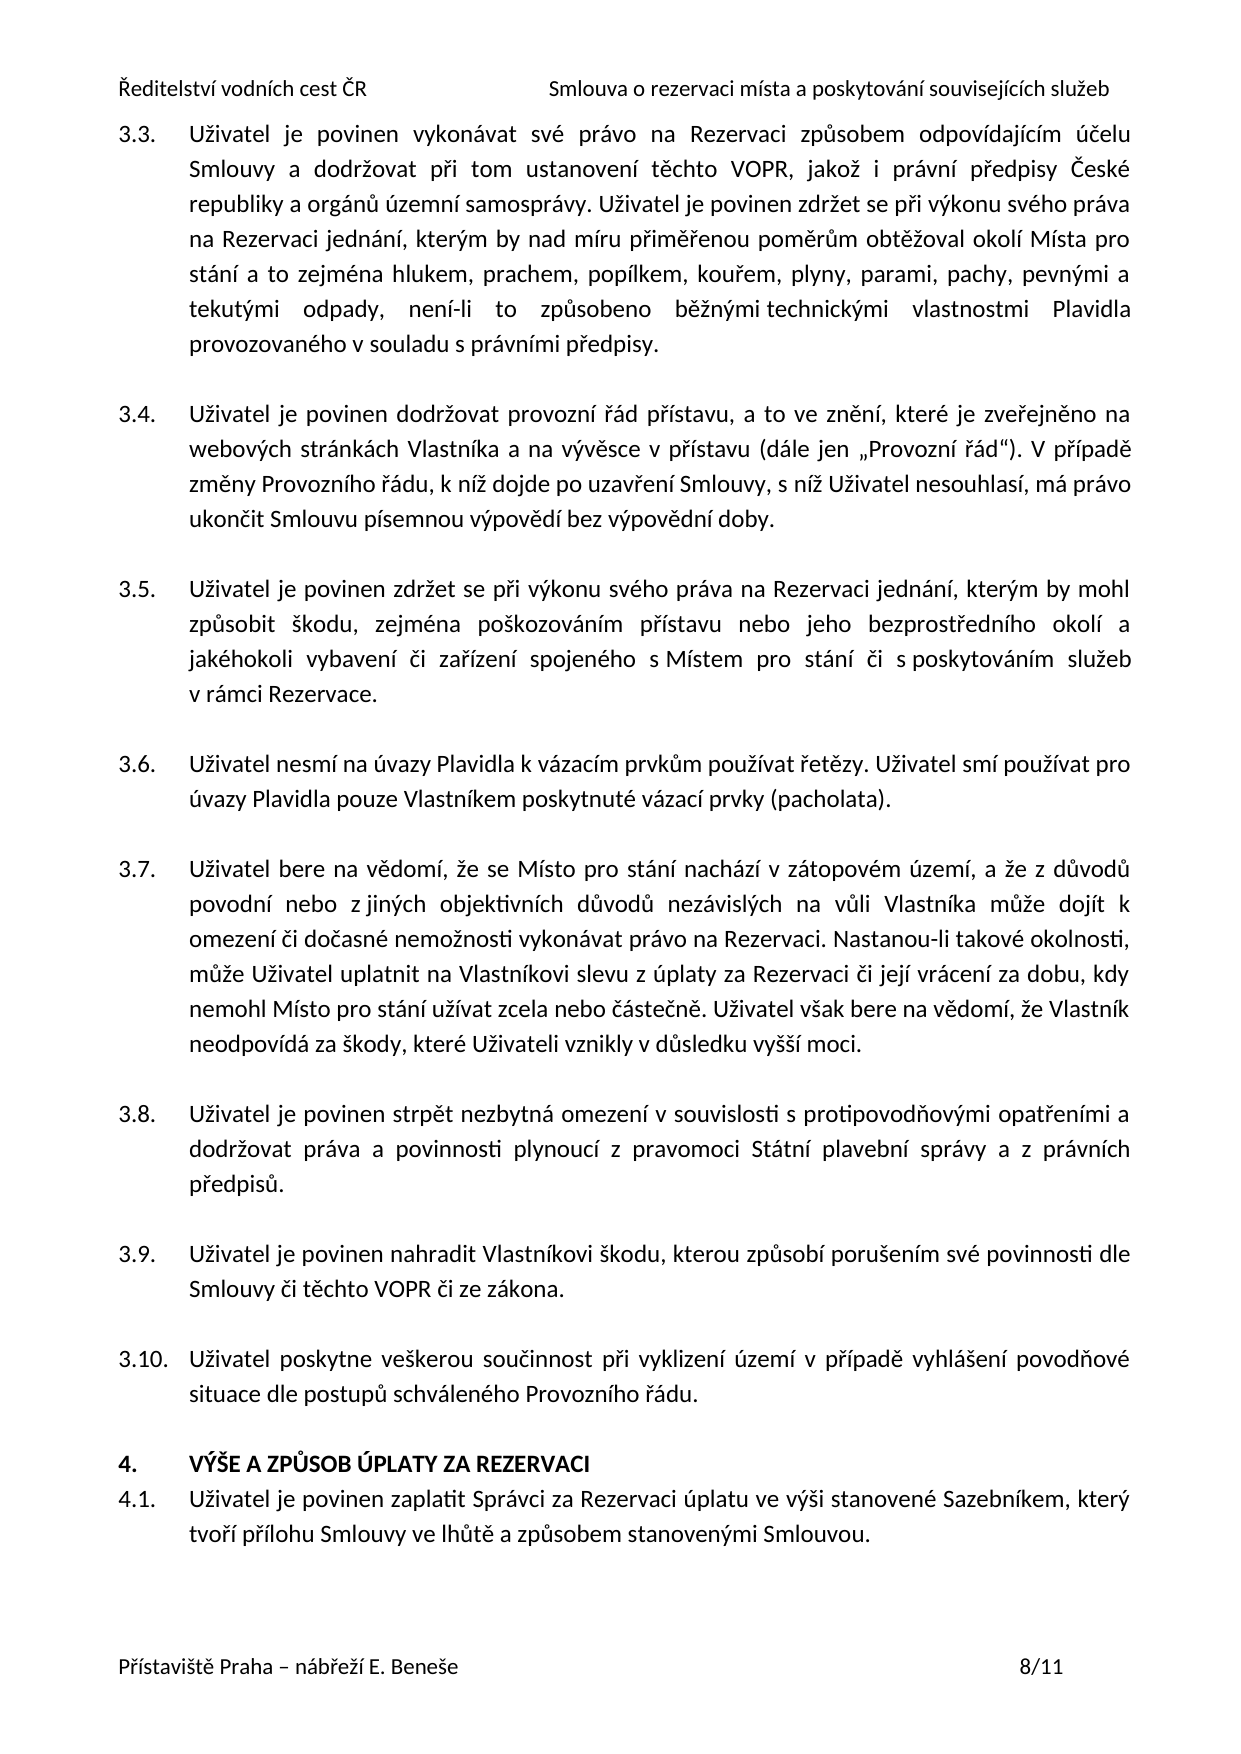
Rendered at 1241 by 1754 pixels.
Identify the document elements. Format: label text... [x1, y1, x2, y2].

list Uživatel je povinen nahradit Vlastníkovi škodu, kterou způsobí porušením své povinnosti dle Smlouvy či těchto VOPR či ze zákona. [118, 1238, 1132, 1304]
list Uživatel nesmí na úvazy Plavidla k vázacím prvkům používat řetězy. Uživatel smí používat pro úvazy Plavidla pouze Vlastníkem poskytnuté vázací prvky (pacholata). [118, 748, 1132, 814]
list Uživatel bere na vědomí, že se Místo pro stání nachází v zátopovém území, a že z důvodů povodní nebo z jiných objektivních důvodů nezávislých na vůli Vlastníka může dojít k omezení či dočasné nemožnosti vykonávat právo na Rezervaci. Nastanou-li takové okolnosti, může Uživatel uplatnit na Vlastníkovi slevu z úplaty za Rezervaci či její vrácení za dobu, kdy nemohl Místo pro stání užívat zcela nebo částečně. Uživatel však bere na vědomí, že Vlastník neodpovídá za škody, které Uživateli vznikly v důsledku vyšší moci. [118, 853, 1132, 1059]
list Uživatel je povinen zaplatit Správci za Rezervaci úplatu ve výši stanovené Sazebníkem, který tvoří přílohu Smlouvy ve lhůtě a způsobem stanovenými Smlouvou. [118, 1483, 1132, 1549]
list VÝŠE A ZPŮSOB ÚPLATY ZA REZERVACI [118, 1448, 1132, 1479]
list Uživatel je povinen dodržovat provozní řád přístavu, a to ve znění, které je zveřejněno na webových stránkách Vlastníka a na vývěsce v přístavu (dále jen „Provozní řád“). V případě změny Provozního řádu, k níž dojde po uzavření Smlouvy, s níž Uživatel nesouhlasí, má právo ukončit Smlouvu písemnou výpovědí bez výpovědní doby. [118, 398, 1132, 534]
list Uživatel je povinen vykonávat své právo na Rezervaci způsobem odpovídajícím účelu Smlouvy a dodržovat při tom ustanovení těchto VOPR, jakož i právní předpisy České republiky a orgánů územní samosprávy. Uživatel je povinen zdržet se při výkonu svého práva na Rezervaci jednání, kterým by nad míru přiměřenou poměrům obtěžoval okolí Místa pro stání a to zejména hlukem, prachem, popílkem, kouřem, plyny, parami, pachy, pevnými a tekutými odpady, není-li to způsobeno běžnými technickými vlastnostmi Plavidla provozovaného v souladu s právními předpisy. [118, 118, 1132, 359]
list Uživatel je povinen strpět nezbytná omezení v souvislosti s protipovodňovými opatřeními a dodržovat práva a povinnosti plynoucí z pravomoci Státní plavební správy a z právních předpisů. [118, 1098, 1132, 1199]
list Uživatel je povinen zdržet se při výkonu svého práva na Rezervaci jednání, kterým by mohl způsobit škodu, zejména poškozováním přístavu nebo jeho bezprostředního okolí a jakéhokoli vybavení či zařízení spojeného s Místem pro stání či s poskytováním služeb v rámci Rezervace. [118, 573, 1132, 709]
list Uživatel poskytne veškerou součinnost při vyklizení území v případě vyhlášení povodňové situace dle postupů schváleného Provozního řádu. [118, 1343, 1132, 1409]
